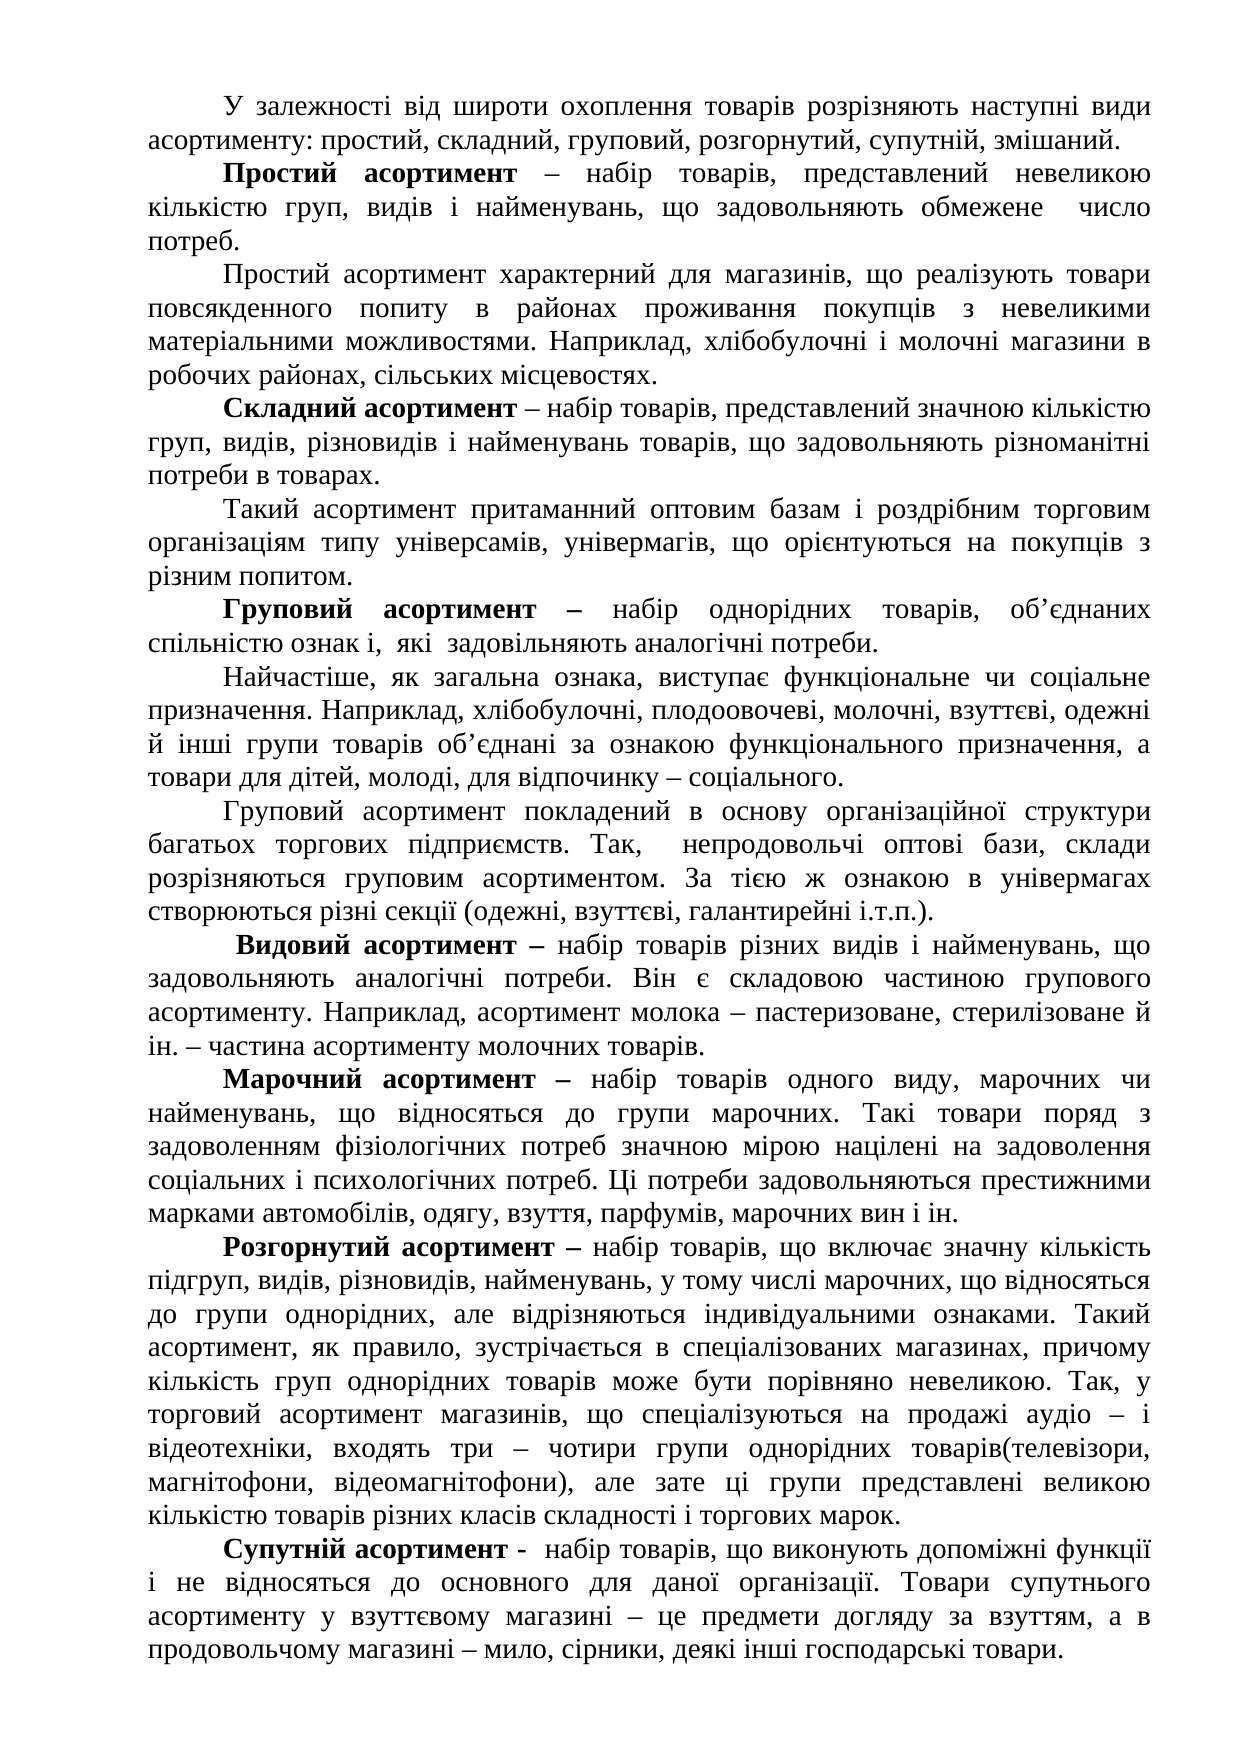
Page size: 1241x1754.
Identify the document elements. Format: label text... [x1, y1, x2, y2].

text Найчастіше, як загальна ознака, виступає функціональне чи соціальне призначення. Наприклад, хлібобулочні, плодоовочеві, молочні, взуттєві, одежні й інші групи товарів об’єднані за ознакою функціонального призначення, а товари для дітей, молоді, для відпочинку – соціального. [148, 659, 1152, 793]
text Простий асортимент характерний для магазинів, що реалізують товари повсякденного попиту в районах проживання покупців з невеликими матеріальними можливостями. Наприклад, хлібобулочні і молочні магазини в робочих районах, сільських місцевостях. [148, 256, 1152, 390]
text У залежності від широти охоплення товарів розрізняють наступні види асортименту: простий, складний, груповий, розгорнутий, супутній, змішаний. [148, 88, 1152, 156]
text Супутній асортимент - набір товарів, що виконують допоміжні функції і не відносяться до основного для даної організації. Товари супутнього асортименту у взуттєвому магазині – це предмети догляду за взуттям, а в продовольчому магазині – мило, сірники, деякі інші господарські товари. [148, 1531, 1152, 1665]
text Розгорнутий асортимент – набір товарів, що включає значну кількість підгруп, видів, різновидів, найменувань, у тому числі марочних, що відносяться до групи однорідних, але відрізняються індивідуальними ознаками. Такий асортимент, як правило, зустрічається в спеціалізованих магазинах, причому кількість груп однорідних товарів може бути порівняно невеликою. Так, у торговий асортимент магазинів, що спеціалізуються на продажі аудіо – і відеотехніки, входять три – чотири групи однорідних товарів(телевізори, магнітофони, відеомагнітофони), але зате ці групи представлені великою кількістю товарів різних класів складності і торгових марок. [148, 1229, 1152, 1531]
text Такий асортимент притаманний оптовим базам і роздрібним торговим організаціям типу універсамів, універмагів, що орієнтуються на покупців з різним попитом. [148, 491, 1152, 592]
text Груповий асортимент – набір однорідних товарів, об’єднаних спільністю ознак і, які задовільняють аналогічні потреби. [148, 592, 1152, 659]
text Груповий асортимент покладений в основу організаційної структури багатьох торгових підприємств. Так, непродовольчі оптові бази, склади розрізняються груповим асортиментом. За тією ж ознакою в універмагах створюються різні секції (одежні, взуттєві, галантирейні і.т.п.). [148, 793, 1152, 927]
text Марочний асортимент – набір товарів одного виду, марочних чи найменувань, що відносяться до групи марочних. Такі товари поряд з задоволенням фізіологічних потреб значною мірою націлені на задоволення соціальних і психологічних потреб. Ці потреби задовольняються престижними марками автомобілів, одягу, взуття, парфумів, марочних вин і ін. [148, 1061, 1152, 1229]
text Складний асортимент – набір товарів, представлений значною кількістю груп, видів, різновидів і найменувань товарів, що задовольняють різноманітні потреби в товарах. [148, 390, 1152, 491]
text Видовий асортимент – набір товарів різних видів і найменувань, що задовольняють аналогічні потреби. Він є складовою частиною групового асортименту. Наприклад, асортимент молока – пастеризоване, стерилізоване й ін. – частина асортименту молочних товарів. [148, 927, 1152, 1061]
text Простий асортимент – набір товарів, представлений невеликою кількістю груп, видів і найменувань, що задовольняють обмежене число потреб. [148, 156, 1152, 256]
